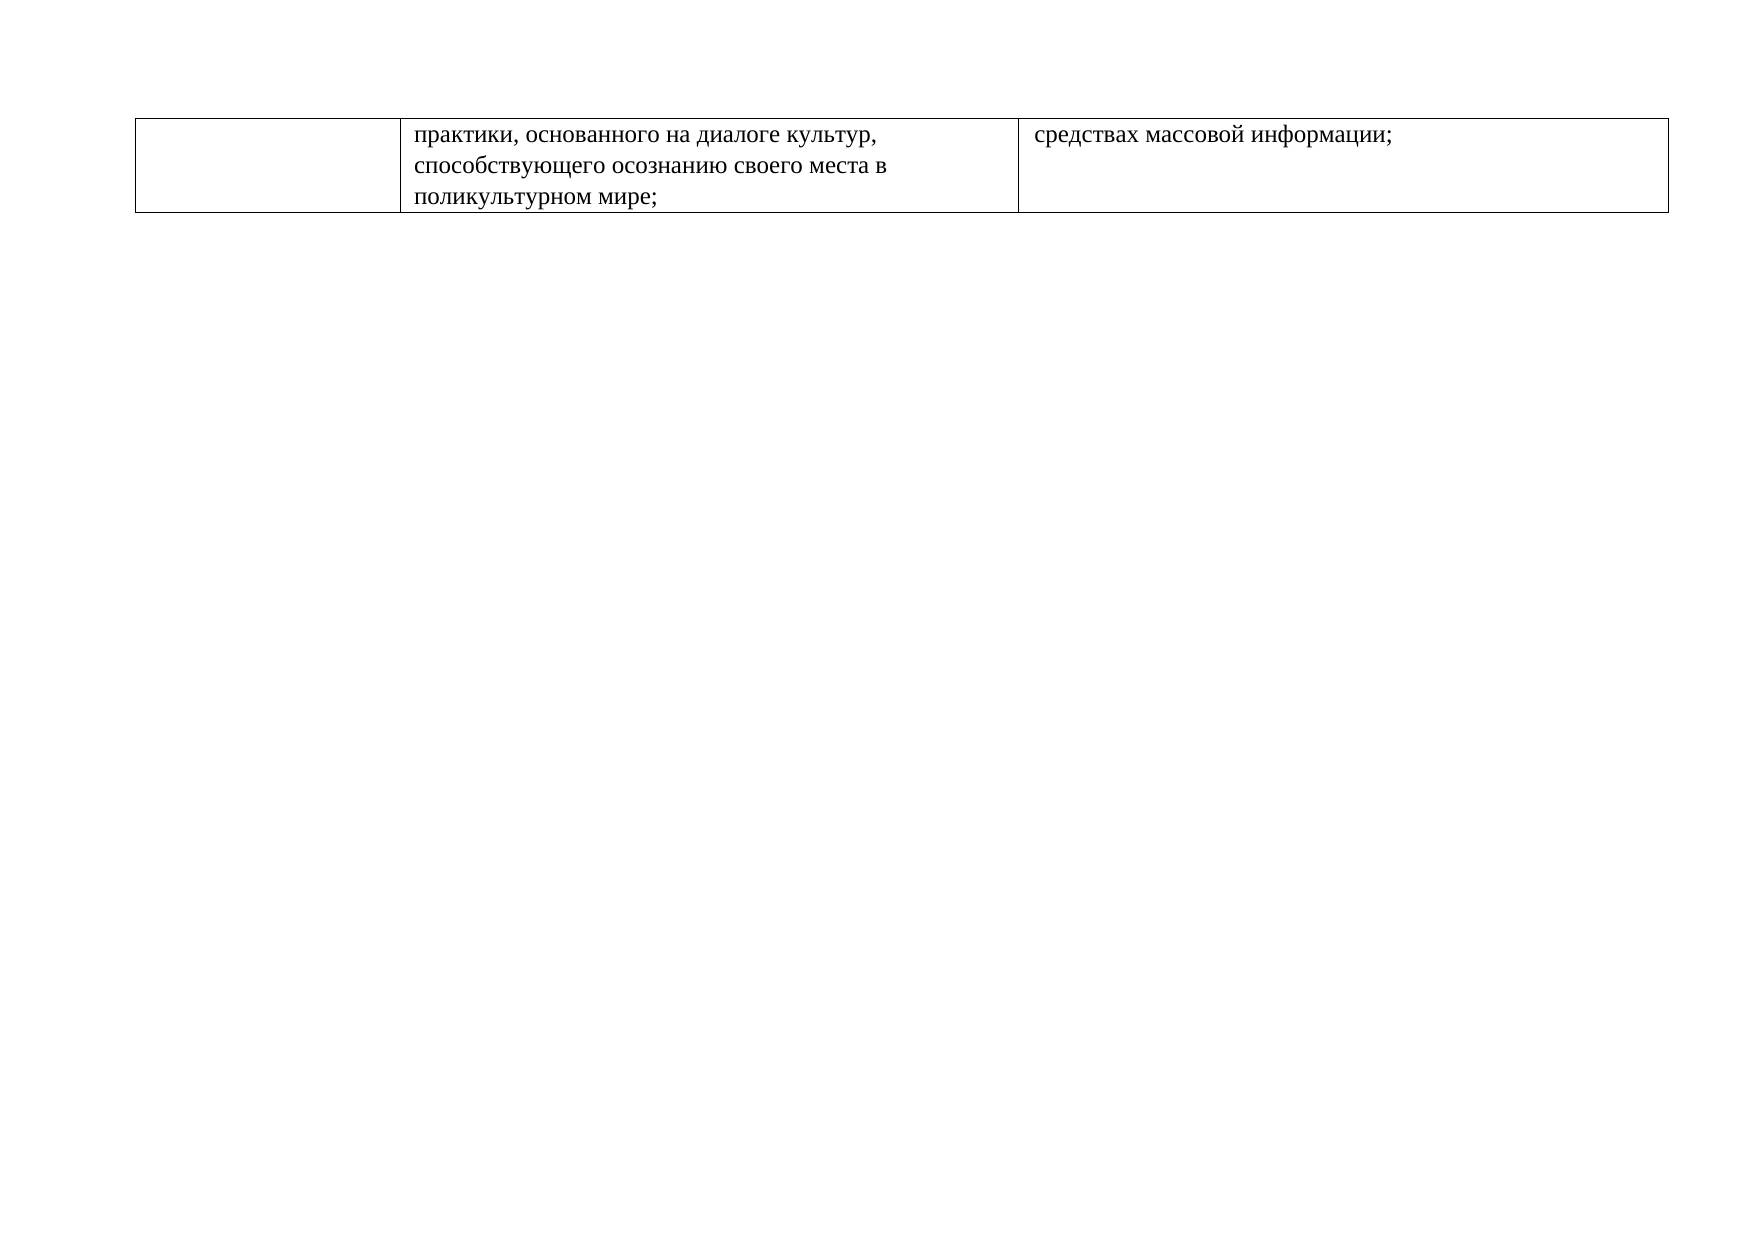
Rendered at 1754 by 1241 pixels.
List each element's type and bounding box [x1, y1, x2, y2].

table_cell [136, 119, 400, 212]
table_cell [401, 119, 1018, 212]
table_cell [1019, 119, 1668, 212]
